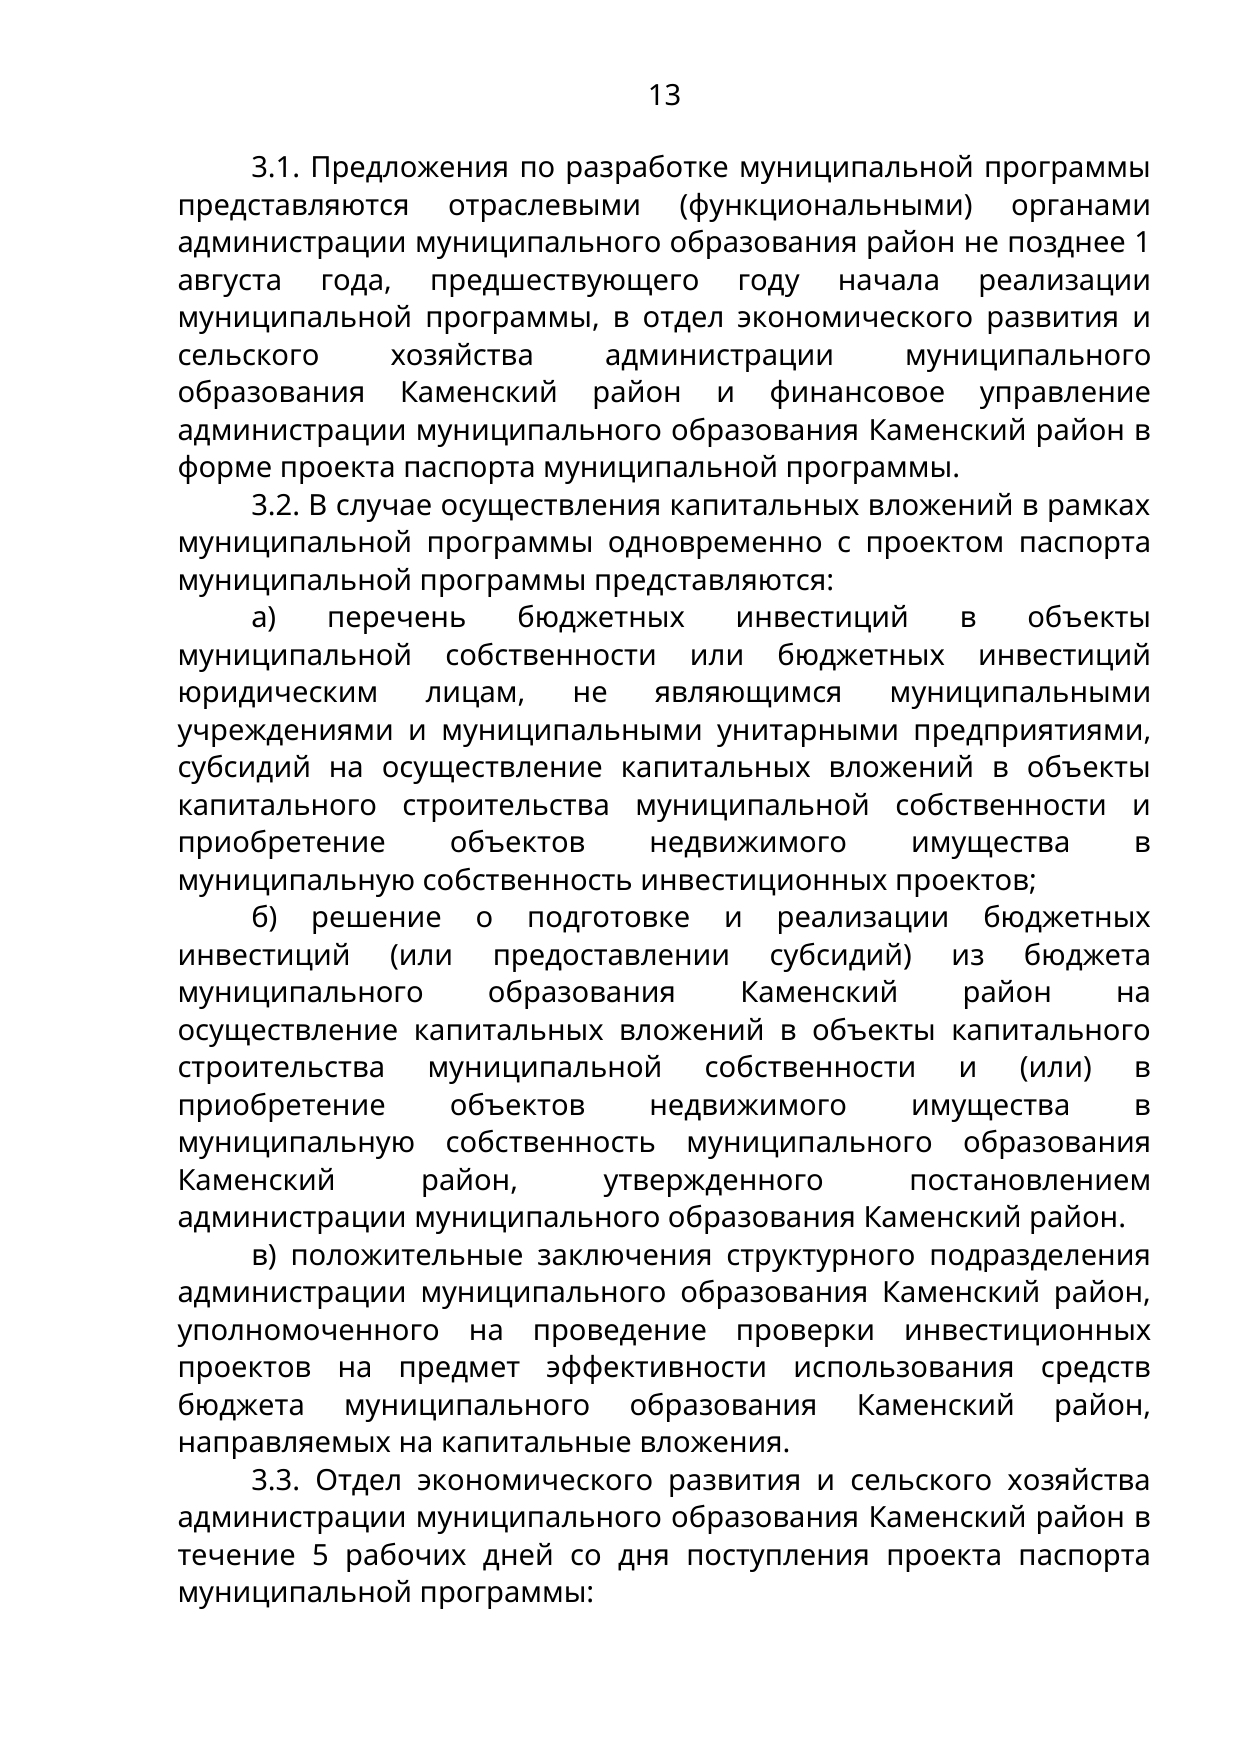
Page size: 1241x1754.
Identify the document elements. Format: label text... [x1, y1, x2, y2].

text 3.1. Предложения по разработке муниципальной программы представляются отраслевыми (функциональными) органами администрации муниципального образования район не позднее 1 августа года, предшествующего году начала реализации муниципальной программы, в отдел экономического развития и сельского хозяйства администрации муниципального образования Каменский район и финансовое управление администрации муниципального образования Каменский район в форме проекта паспорта муниципальной программы. [177, 147, 1152, 485]
text а) перечень бюджетных инвестиций в объекты муниципальной собственности или бюджетных инвестиций юридическим лицам, не являющимся муниципальными учреждениями и муниципальными унитарными предприятиями, субсидий на осуществление капитальных вложений в объекты капитального строительства муниципальной собственности и приобретение объектов недвижимого имущества в муниципальную собственность инвестиционных проектов; [177, 597, 1152, 897]
text 3.2. В случае осуществления капитальных вложений в рамках муниципальной программы одновременно с проектом паспорта муниципальной программы представляются: [177, 485, 1152, 597]
text б) решение о подготовке и реализации бюджетных инвестиций (или предоставлении субсидий) из бюджета муниципального образования Каменский район на осуществление капитальных вложений в объекты капитального строительства муниципальной собственности и (или) в приобретение объектов недвижимого имущества в муниципальную собственность муниципального образования Каменский район, утвержденного постановлением администрации муниципального образования Каменский район. [177, 897, 1152, 1235]
text 3.3. Отдел экономического развития и сельского хозяйства администрации муниципального образования Каменский район в течение 5 рабочих дней со дня поступления проекта паспорта муниципальной программы: [177, 1460, 1152, 1610]
text в) положительные заключения структурного подразделения администрации муниципального образования Каменский район, уполномоченного на проведение проверки инвестиционных проектов на предмет эффективности использования средств бюджета муниципального образования Каменский район, направляемых на капитальные вложения. [177, 1235, 1152, 1460]
